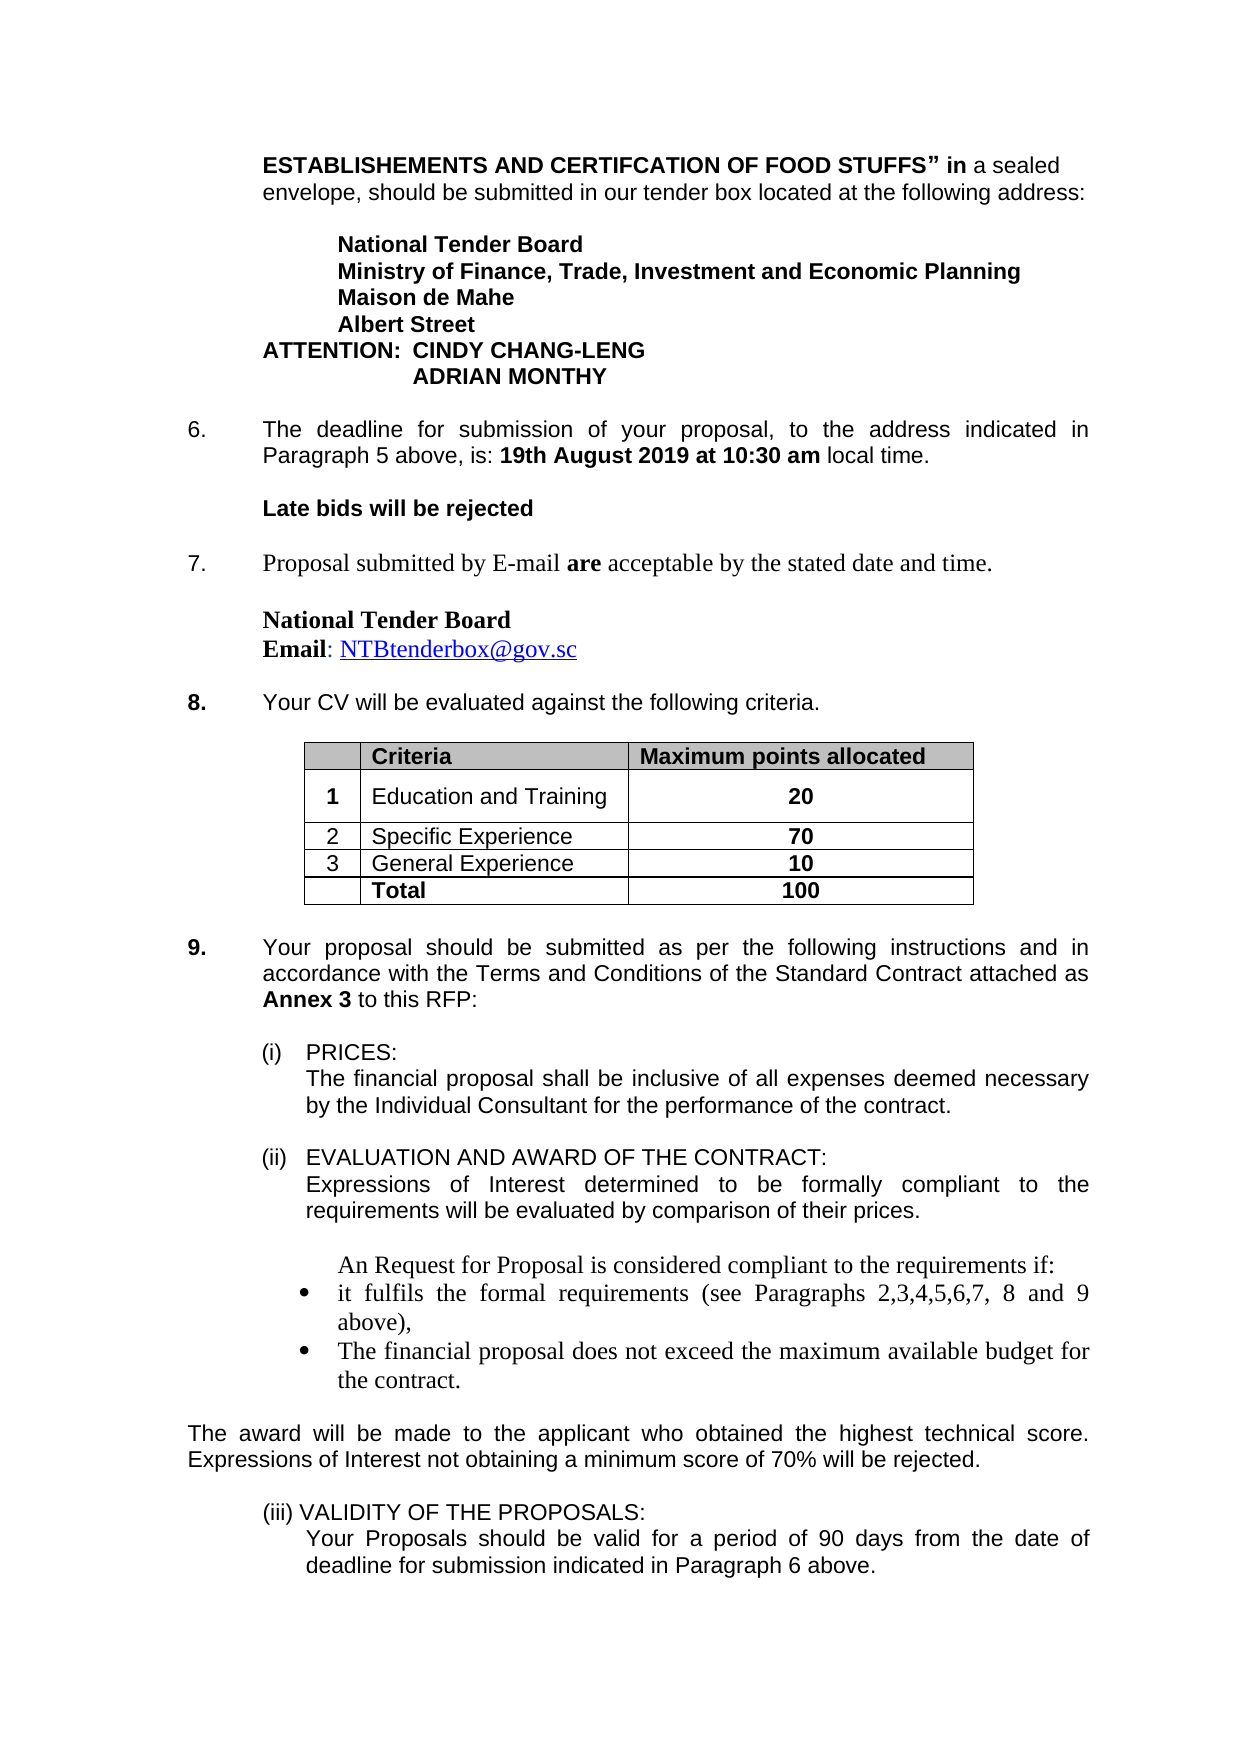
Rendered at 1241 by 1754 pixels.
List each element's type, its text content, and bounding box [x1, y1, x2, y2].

table_cell 1 [305, 770, 360, 822]
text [187, 150, 1090, 205]
text The award will be made to the applicant who obtained the highest technical score. Expressions of Interest not obtaining a minimum score of 70% will be rejected. [187, 1420, 1090, 1473]
text (i) PRICES: [261, 1039, 1090, 1065]
text ADRIAN MONTHY [187, 363, 1090, 389]
table_cell 20 [629, 770, 973, 822]
list it fulfils the formal requirements (see Paragraphs 2,3,4,5,6,7, 8 and 9 above), [300, 1278, 1090, 1336]
table_cell 100 [629, 878, 973, 904]
text Albert Street [187, 311, 1090, 337]
table_cell 2 [305, 823, 360, 849]
table_cell 10 [629, 850, 973, 876]
text 8. Your CV will be evaluated against the following criteria. [187, 689, 1090, 715]
text An Request for Proposal is considered compliant to the requirements if: [337, 1250, 1090, 1278]
text 7. Proposal submitted by E-mail are acceptable by the stated date and time. [187, 548, 1090, 576]
text Expressions of Interest determined to be formally compliant to the requirements will be evaluated by comparison of their prices. [306, 1171, 1090, 1223]
text National Tender Board [187, 231, 1090, 258]
table_header Criteria [361, 743, 628, 769]
text Your Proposals should be valid for a period of 90 days from the date of deadline for submission indicated in Paragraph 6 above. [306, 1525, 1090, 1578]
text National Tender Board [187, 605, 1090, 634]
text The financial proposal shall be inclusive of all expenses deemed necessary by the Individual Consultant for the performance of the contract. [306, 1065, 1090, 1118]
table_cell Specific Experience [361, 823, 628, 849]
text 6. The deadline for submission of your proposal, to the address indicated in Paragraph 5 above, is: 19th August 2019 at 10:30 am local time. [187, 416, 1090, 469]
table_cell 3 [305, 850, 360, 876]
text Maison de Mahe [187, 284, 1090, 311]
text (ii) EVALUATION AND AWARD OF THE CONTRACT: [261, 1144, 1090, 1171]
text Late bids will be rejected [262, 495, 1090, 521]
text (iii) VALIDITY OF THE PROPOSALS: [262, 1499, 1090, 1525]
table_header [305, 743, 360, 769]
table_cell Education and Training [361, 770, 628, 822]
table_cell [305, 878, 360, 904]
text 9. Your proposal should be submitted as per the following instructions and in accordance with the Terms and Conditions of the Standard Contract attached as Annex 3 to this RFP: [187, 933, 1090, 1013]
table_header Maximum points allocated [629, 743, 973, 769]
text ATTENTION: CINDY CHANG-LENG [187, 337, 1090, 363]
table_cell 70 [629, 823, 973, 849]
table_cell Total [361, 878, 628, 904]
text Ministry of Finance, Trade, Investment and Economic Planning [187, 258, 1090, 284]
list The financial proposal does not exceed the maximum available budget for the contract. [300, 1336, 1090, 1393]
text Email: NTBtenderbox@gov.sc [187, 634, 1090, 663]
table_cell General Experience [361, 850, 628, 876]
